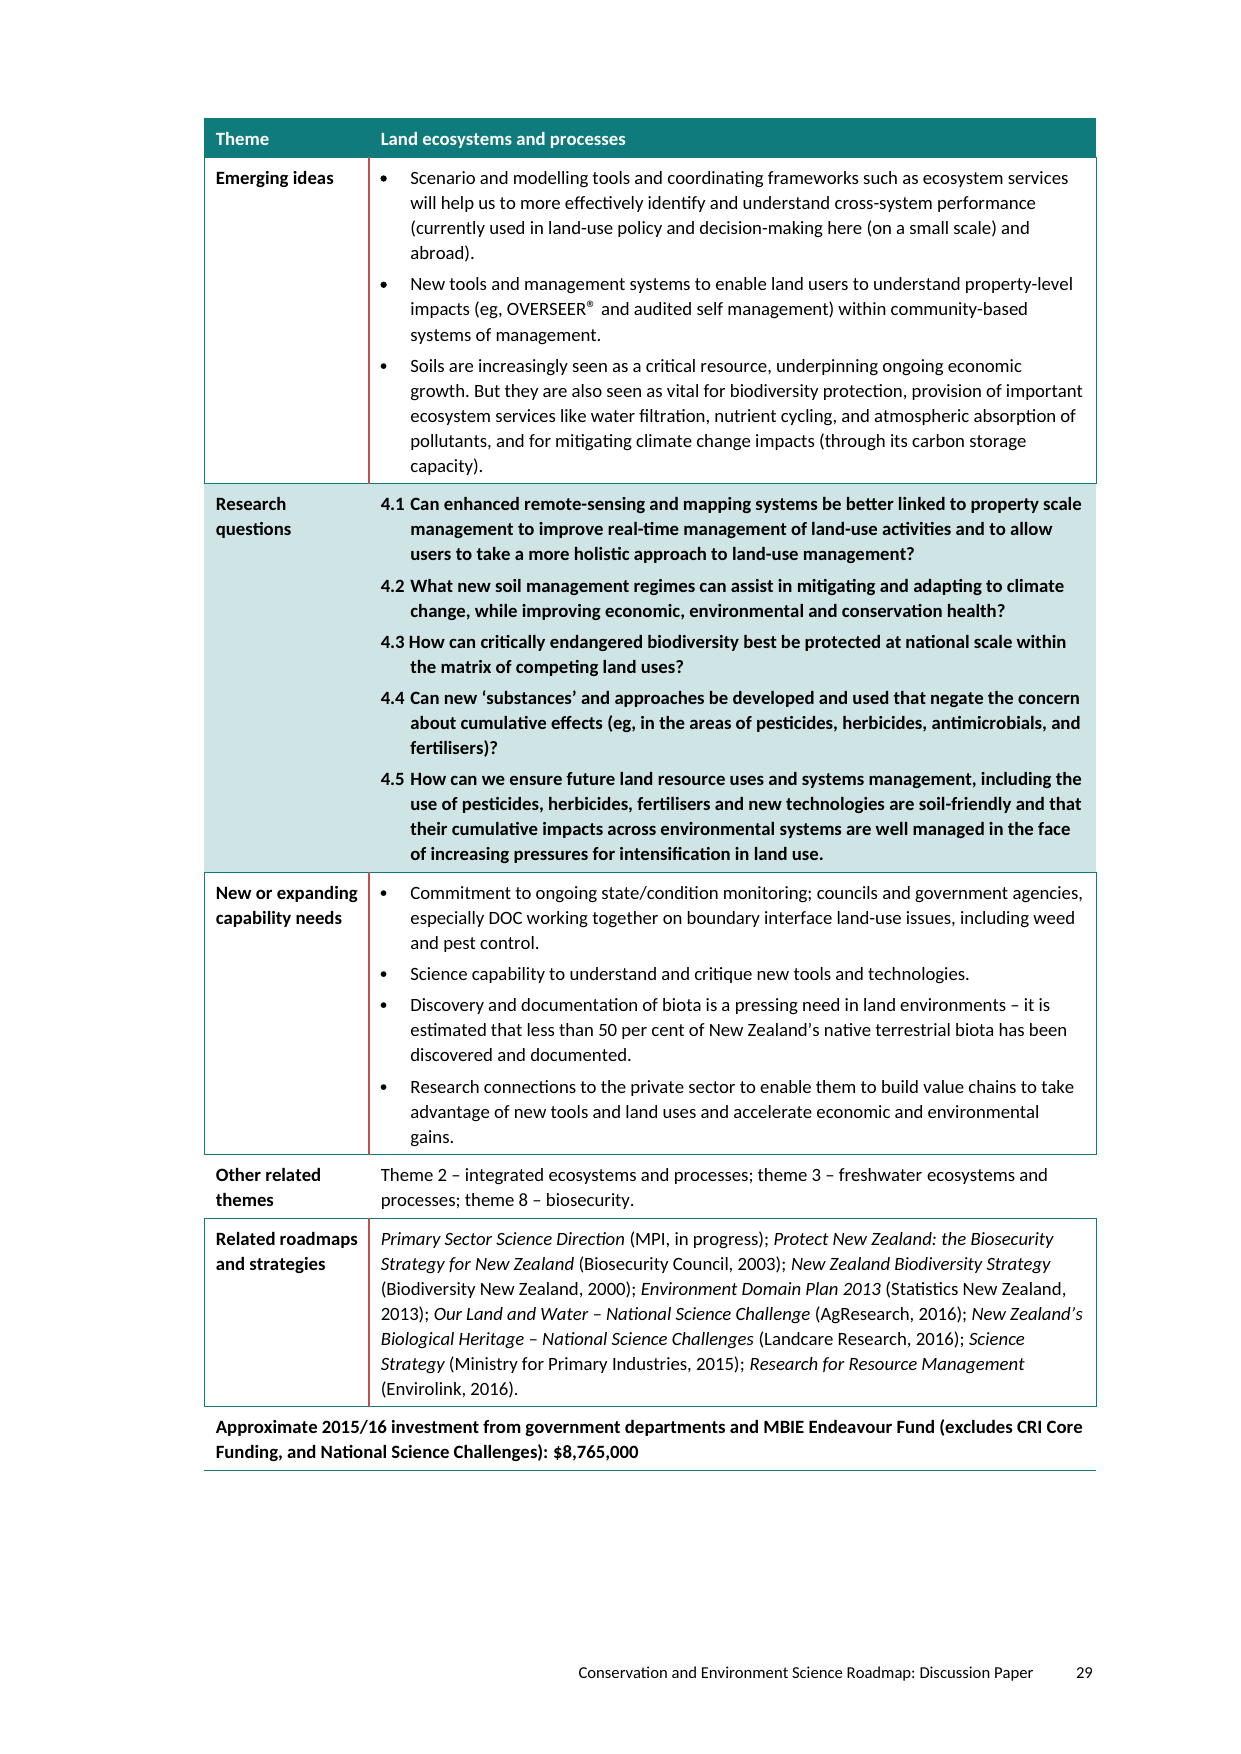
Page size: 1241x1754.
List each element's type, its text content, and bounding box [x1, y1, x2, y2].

table_cell Theme 2 – integrated ecosystems and processes; theme 3 – freshwater ecosystems and processes; theme 8 – biosecurity. [369, 1155, 1096, 1217]
table_header Land ecosystems and processes [369, 119, 1096, 157]
table_header Theme [204, 119, 369, 157]
table_cell Related roadmaps and strategies [205, 1219, 368, 1406]
table_cell Other related themes [204, 1155, 369, 1217]
table_cell Commitment to ongoing state/condition monitoring; councils and government agencies, especially DOC working together on boundary interface land-use issues, including weed and pest control. Science capability to understand and critique new tools and technologies. Discovery and documentation of biota is a pressing need in land environments – it is estimated that less than 50 per cent of New Zealand’s native terrestrial biota has been discovered and documented. Research connections to the private sector to enable them to build value chains to take advantage of new tools and land uses and accelerate economic and environmental gains. [370, 873, 1096, 1154]
table_cell Primary Sector Science Direction (MPI, in progress); Protect New Zealand: the Biosecurity Strategy for New Zealand (Biosecurity Council, 2003); New Zealand Biodiversity Strategy (Biodiversity New Zealand, 2000); Environment Domain Plan 2013 (Statistics New Zealand, 2013); Our Land and Water – National Science Challenge (AgResearch, 2016); New Zealand’s Biological Heritage – National Science Challenges (Landcare Research, 2016); Science Strategy (Ministry for Primary Industries, 2015); Research for Resource Management (Envirolink, 2016). [370, 1219, 1096, 1406]
table_cell Emerging ideas [205, 158, 368, 483]
table_cell Research questions [204, 484, 369, 872]
table_cell Approximate 2015/16 investment from government departments and MBIE Endeavour Fund (excludes CRI Core Funding, and National Science Challenges): $8,765,000 [204, 1407, 1096, 1469]
table_cell Scenario and modelling tools and coordinating frameworks such as ecosystem services will help us to more effectively identify and understand cross-system performance (currently used in land-use policy and decision-making here (on a small scale) and abroad). New tools and management systems to enable land users to understand property-level impacts (eg, OVERSEER® and audited self management) within community-based systems of management. Soils are increasingly seen as a critical resource, underpinning ongoing economic growth. But they are also seen as vital for biodiversity protection, provision of important ecosystem services like water filtration, nutrient cycling, and atmospheric absorption of pollutants, and for mitigating climate change impacts (through its carbon storage capacity). [370, 158, 1096, 483]
table_cell New or expanding capability needs [205, 873, 368, 1154]
table_cell 4.1 Can enhanced remote-sensing and mapping systems be better linked to property scale management to improve real-time management of land-use activities and to allow users to take a more holistic approach to land-use management? 4.2 What new soil management regimes can assist in mitigating and adapting to climate change, while improving economic, environmental and conservation health? 4.3 How can critically endangered biodiversity best be protected at national scale within the matrix of competing land uses? 4.4 Can new ‘substances’ and approaches be developed and used that negate the concern about cumulative effects (eg, in the areas of pesticides, herbicides, antimicrobials, and fertilisers)? 4.5 How can we ensure future land resource uses and systems management, including the use of pesticides, herbicides, fertilisers and new technologies are soil-friendly and that their cumulative impacts across environmental systems are well managed in the face of increasing pressures for intensification in land use. [369, 484, 1096, 872]
